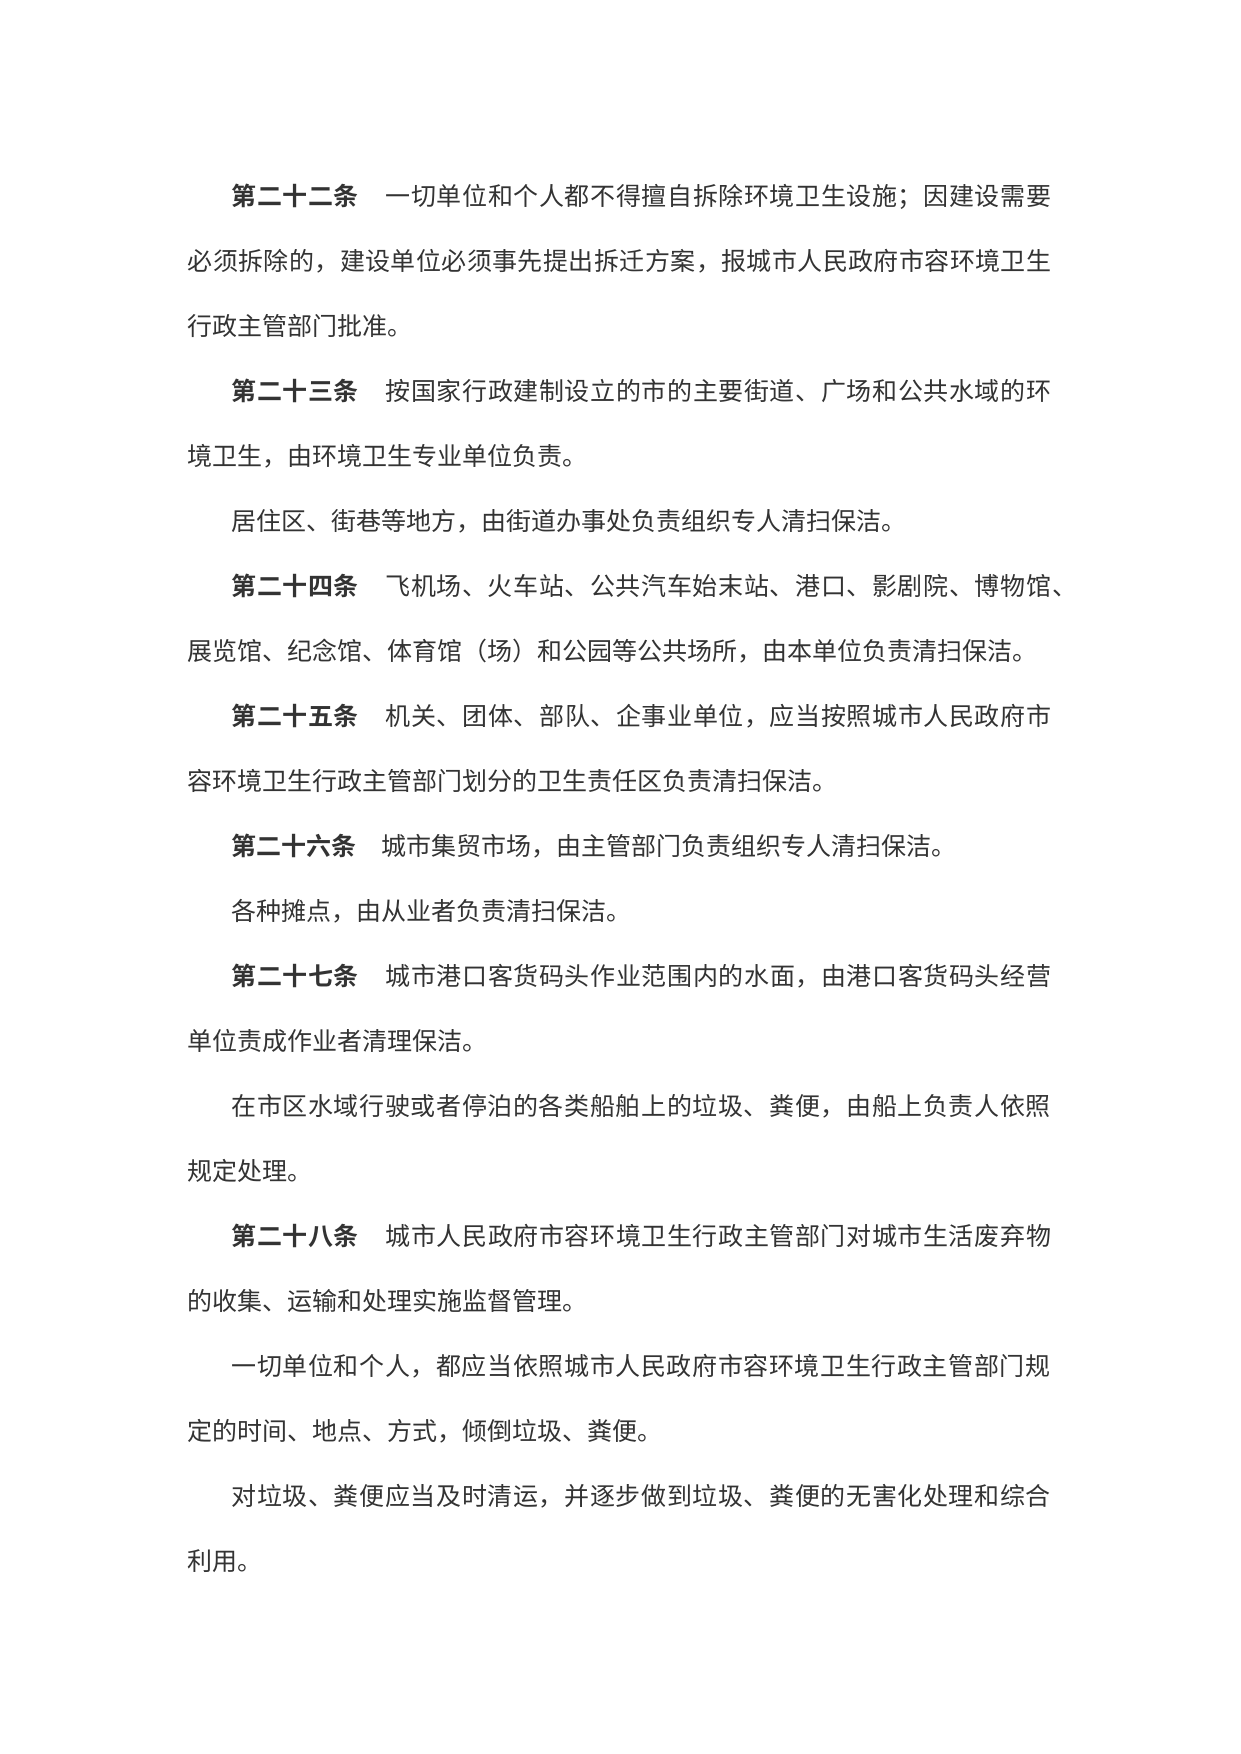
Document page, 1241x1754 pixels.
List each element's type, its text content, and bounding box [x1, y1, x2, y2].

text 居住区、街巷等地方，由街道办事处负责组织专人清扫保洁。 [187, 487, 1053, 552]
text 对垃圾、粪便应当及时清运，并逐步做到垃圾、粪便的无害化处理和综合利用。 [187, 1462, 1053, 1592]
text 第二十八条 城市人民政府市容环境卫生行政主管部门对城市生活废弃物的收集、运输和处理实施监督管理。 [187, 1202, 1053, 1332]
text 第二十五条 机关、团体、部队、企事业单位，应当按照城市人民政府市容环境卫生行政主管部门划分的卫生责任区负责清扫保洁。 [187, 682, 1053, 812]
text 各种摊点，由从业者负责清扫保洁。 [187, 877, 1053, 942]
text 第二十四条 飞机场、火车站、公共汽车始末站、港口、影剧院、博物馆、展览馆、纪念馆、体育馆（场）和公园等公共场所，由本单位负责清扫保洁。 [187, 552, 1053, 682]
text 第二十六条 城市集贸市场，由主管部门负责组织专人清扫保洁。 [187, 812, 1053, 877]
text 一切单位和个人，都应当依照城市人民政府市容环境卫生行政主管部门规定的时间、地点、方式，倾倒垃圾、粪便。 [187, 1332, 1053, 1462]
text 在市区水域行驶或者停泊的各类船舶上的垃圾、粪便，由船上负责人依照规定处理。 [187, 1072, 1053, 1202]
text 第二十三条 按国家行政建制设立的市的主要街道、广场和公共水域的环境卫生，由环境卫生专业单位负责。 [187, 357, 1053, 487]
text 第二十二条 一切单位和个人都不得擅自拆除环境卫生设施；因建设需要必须拆除的，建设单位必须事先提出拆迁方案，报城市人民政府市容环境卫生行政主管部门批准。 [187, 162, 1053, 357]
text 第二十七条 城市港口客货码头作业范围内的水面，由港口客货码头经营单位责成作业者清理保洁。 [187, 942, 1053, 1072]
